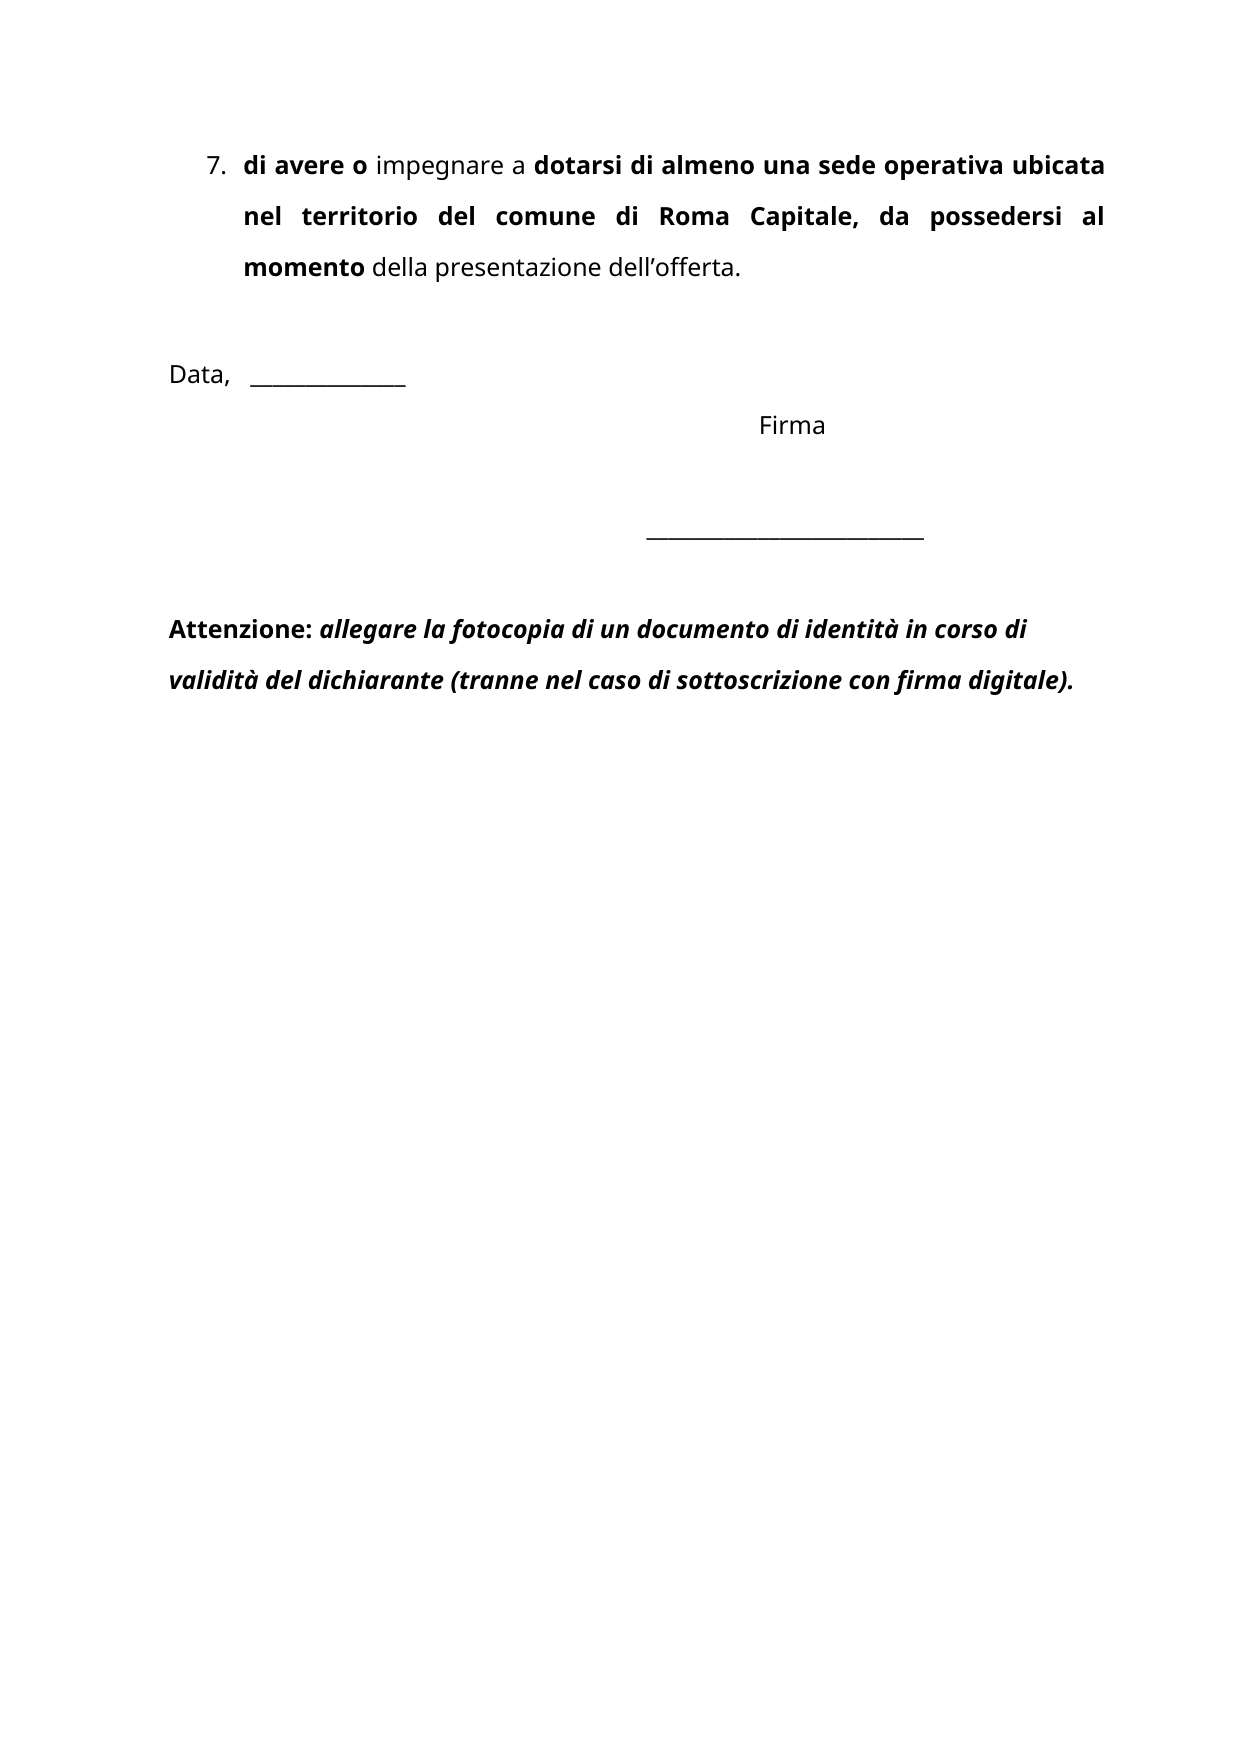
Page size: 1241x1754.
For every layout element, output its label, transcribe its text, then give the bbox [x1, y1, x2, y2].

text Firma [685, 407, 1106, 442]
list di avere o impegnare a dotarsi di almeno una sede operativa ubicata nel territorio del comune di Roma Capitale, da possedersi al momento della presentazione dell’offerta. [206, 148, 1106, 284]
text Attenzione: allegare la fotocopia di un documento di identità in corso di validità del dichiarante (tranne nel caso di sottoscrizione con firma digitale). [169, 612, 1106, 697]
text Data, ______________ [169, 356, 1106, 391]
text _________________________ [390, 509, 1106, 544]
